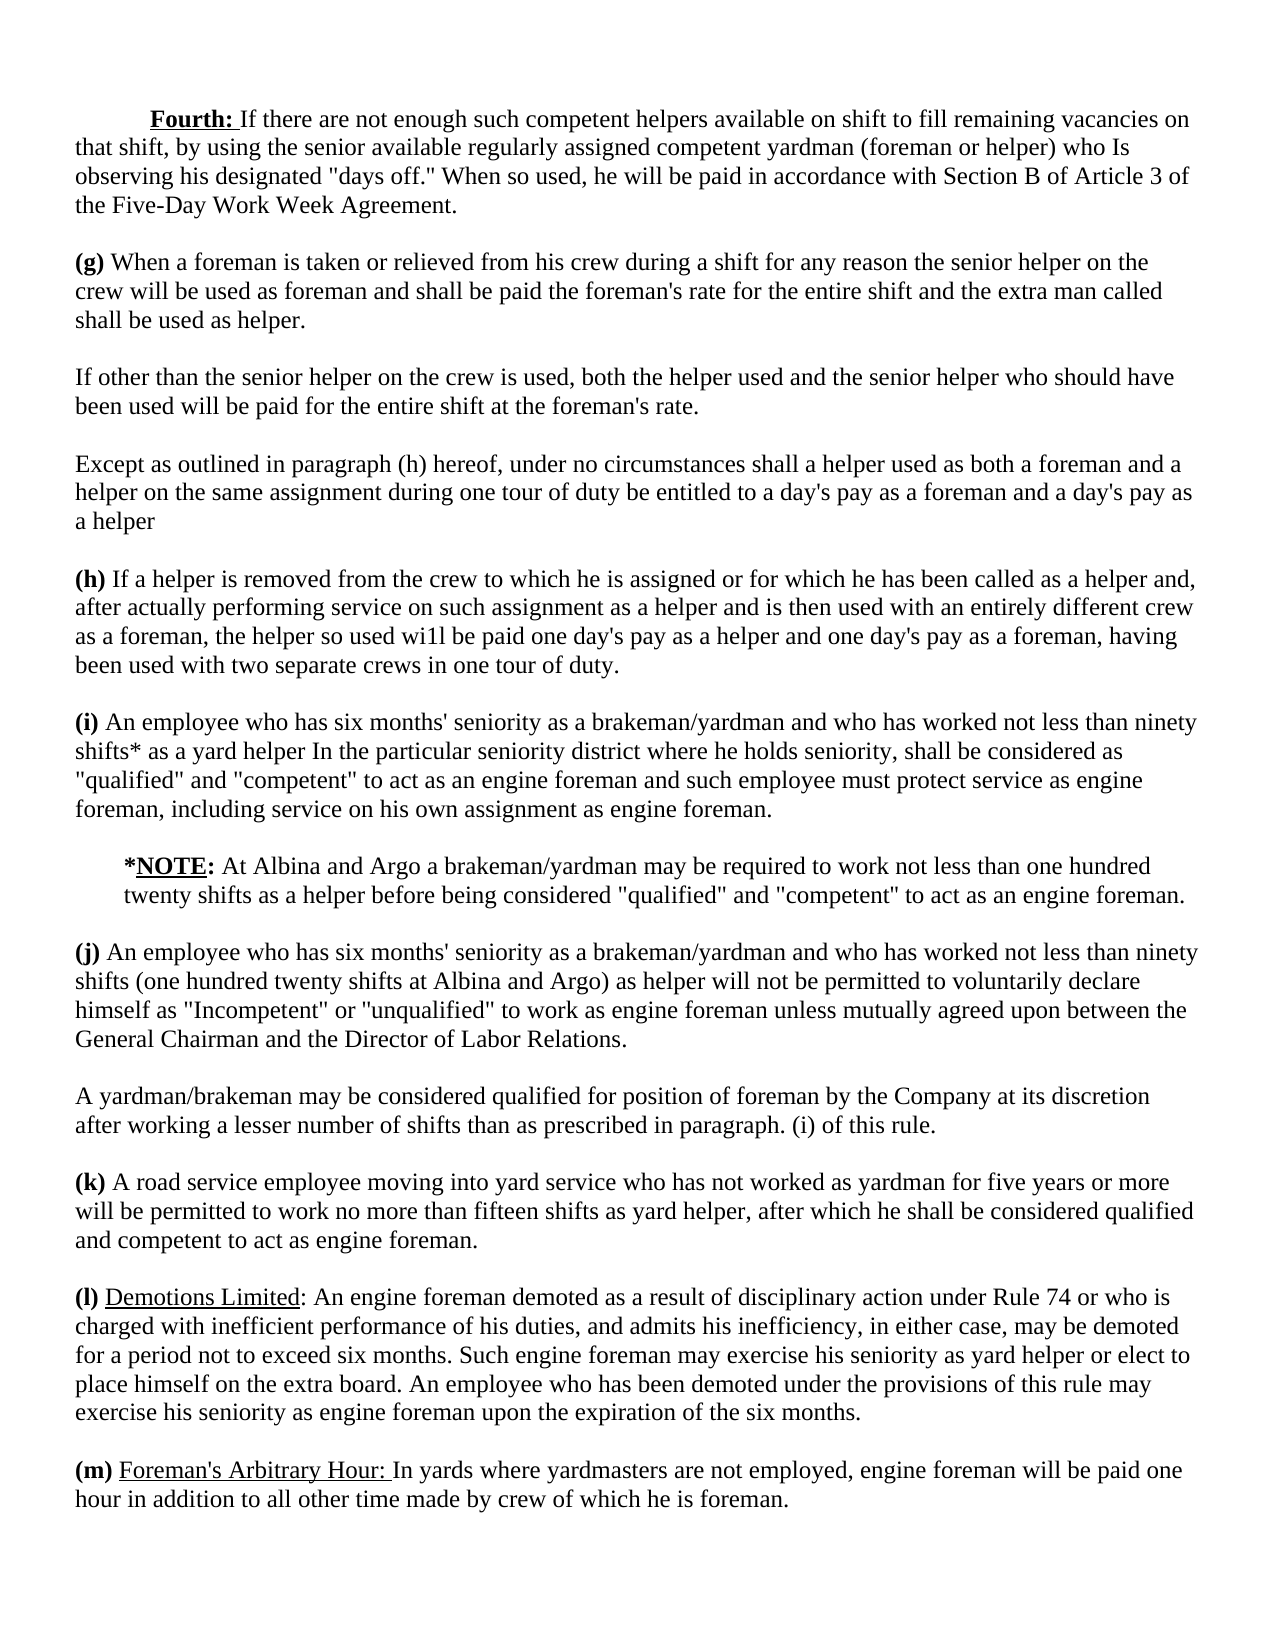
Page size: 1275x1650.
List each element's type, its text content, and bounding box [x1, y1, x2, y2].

text Except as outlined in paragraph (h) hereof, under no circumstances shall a helper used as both a foreman and a helper on the same assignment during one tour of duty be entitled to a day's pay as a foreman and a day's pay as a helper [75, 449, 1200, 535]
text (j) An employee who has six months' seniority as a brakeman/yardman and who has worked not less than ninety shifts (one hundred twenty shifts at Albina and Argo) as helper will not be permitted to voluntarily declare himself as "Incompetent" or ''unqualified" to work as engine foreman unless mutually agreed upon between the General Chairman and the Director of Labor Relations. [75, 937, 1200, 1052]
text (h) If a helper is removed from the crew to which he is assigned or for which he has been called as a helper and, after actually performing service on such assignment as a helper and is then used with an entirely different crew as a foreman, the helper so used wi1l be paid one day's pay as a helper and one day's pay as a foreman, having been used with two separate crews in one tour of duty. [75, 564, 1200, 679]
text (k) A road service employee moving into yard service who has not worked as yardman for five years or more will be permitted to work no more than fifteen shifts as yard helper, after which he shall be considered qualified and competent to act as engine foreman. [75, 1167, 1200, 1254]
text (g) When a foreman is taken or relieved from his crew during a shift for any reason the senior helper on the crew will be used as foreman and shall be paid the foreman's rate for the entire shift and the extra man called shall be used as helper. [75, 247, 1200, 334]
text Fourth: If there are not enough such competent helpers available on shift to fill remaining vacancies on that shift, by using the senior available regularly assigned competent yardman (foreman or helper) who Is observing his designated "days off.'' When so used, he will be paid in accordance with Section B of Article 3 of the Five-Day Work Week Agreement. [75, 104, 1200, 219]
text (l) Demotions Limited: An engine foreman demoted as a result of disciplinary action under Rule 74 or who is charged with inefficient performance of his duties, and admits his inefficiency, in either case, may be demoted for a period not to exceed six months. Such engine foreman may exercise his seniority as yard helper or elect to place himself on the extra board. An employee who has been demoted under the provisions of this rule may exercise his seniority as engine foreman upon the expiration of the six months. [75, 1282, 1200, 1426]
text If other than the senior helper on the crew is used, both the helper used and the senior helper who should have been used will be paid for the entire shift at the foreman's rate. [75, 362, 1200, 420]
text A yardman/brakeman may be considered qualified for position of foreman by the Company at its discretion after working a lesser number of shifts than as prescribed in paragraph. (i) of this rule. [75, 1081, 1200, 1139]
text (m) Foreman's Arbitrary Hour: In yards where yardmasters are not employed, engine foreman will be paid one hour in addition to all other time made by crew of which he is foreman. [75, 1455, 1200, 1512]
text *NOTE: At Albina and Argo a brakeman/yardman may be required to work not less than one hundred twenty shifts as a helper before being considered "qualified" and "competent'' to act as an engine foreman. [123, 851, 1200, 909]
text (i) An employee who has six months' seniority as a brakeman/yardman and who has worked not less than ninety shifts* as a yard helper In the particular seniority district where he holds seniority, shall be considered as "qualified" and "competent" to act as an engine foreman and such employee must protect service as engine foreman, including service on his own assignment as engine foreman. [75, 707, 1200, 822]
